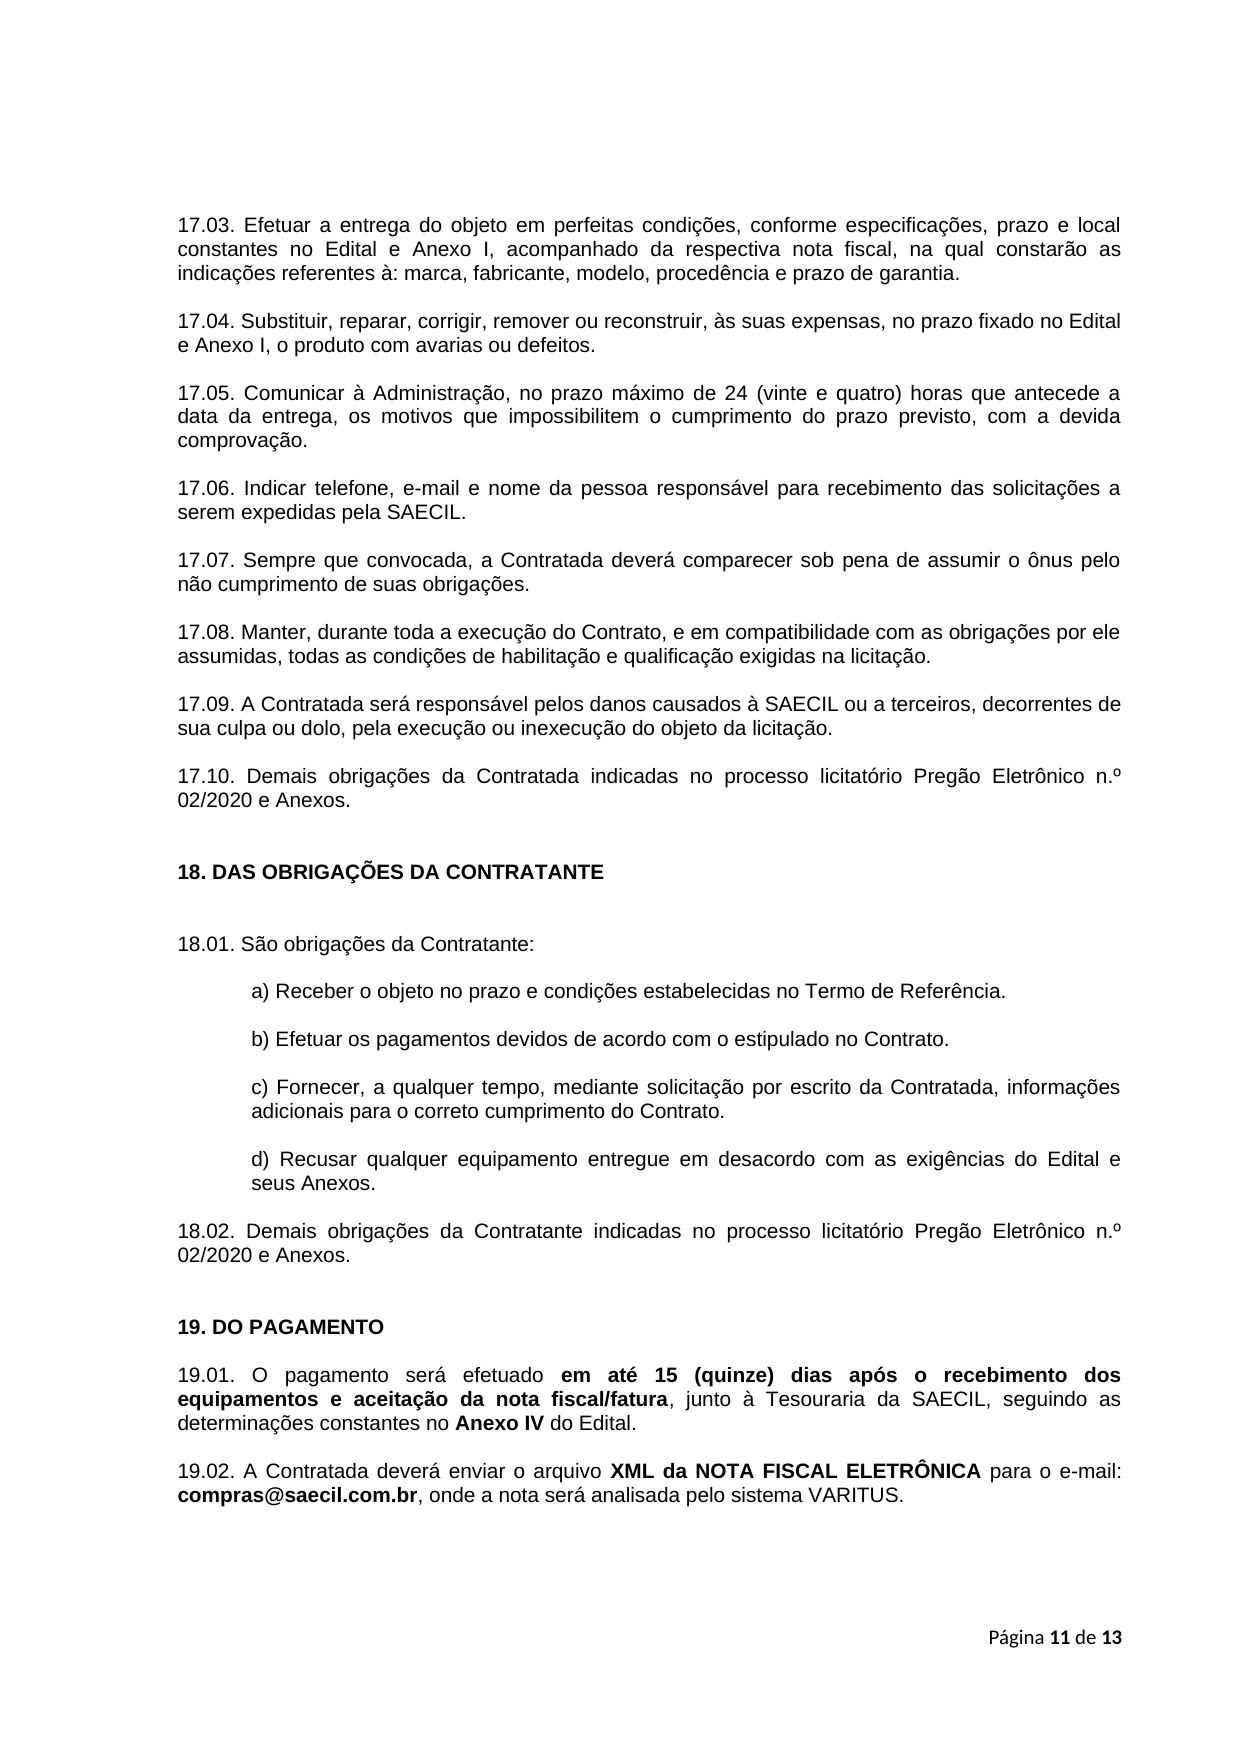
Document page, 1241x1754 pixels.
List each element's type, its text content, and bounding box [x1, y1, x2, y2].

text 18.02. Demais obrigações da Contratante indicadas no processo licitatório Pregão Eletrônico n.º 02/2020 e Anexos. [177, 1219, 1122, 1267]
text d) Recusar qualquer equipamento entregue em desacordo com as exigências do Edital e seus Anexos. [251, 1147, 1122, 1195]
text 17.05. Comunicar à Administração, no prazo máximo de 24 (vinte e quatro) horas que antecede a data da entrega, os motivos que impossibilitem o cumprimento do prazo previsto, com a devida comprovação. [177, 380, 1122, 452]
text 19.02. A Contratada deverá enviar o arquivo XML da NOTA FISCAL ELETRÔNICA para o e-mail: compras@saecil.com.br, onde a nota será analisada pelo sistema VARITUS. [177, 1458, 1122, 1506]
text 17.08. Manter, durante toda a execução do Contrato, e em compatibilidade com as obrigações por ele assumidas, todas as condições de habilitação e qualificação exigidas na licitação. [177, 620, 1122, 668]
text c) Fornecer, a qualquer tempo, mediante solicitação por escrito da Contratada, informações adicionais para o correto cumprimento do Contrato. [251, 1075, 1122, 1123]
text 19.01. O pagamento será efetuado em até 15 (quinze) dias após o recebimento dos equipamentos e aceitação da nota fiscal/fatura, junto à Tesouraria da SAECIL, seguindo as determinações constantes no Anexo IV do Edital. [177, 1363, 1122, 1434]
text b) Efetuar os pagamentos devidos de acordo com o estipulado no Contrato. [251, 1027, 1122, 1051]
text 18. DAS OBRIGAÇÕES DA CONTRATANTE [177, 859, 1122, 883]
text 17.03. Efetuar a entrega do objeto em perfeitas condições, conforme especificações, prazo e local constantes no Edital e Anexo I, acompanhado da respectiva nota fiscal, na qual constarão as indicações referentes à: marca, fabricante, modelo, procedência e prazo de garantia. [177, 213, 1122, 284]
text 18.01. São obrigações da Contratante: [177, 931, 1122, 955]
text 17.10. Demais obrigações da Contratada indicadas no processo licitatório Pregão Eletrônico n.º 02/2020 e Anexos. [177, 764, 1122, 812]
text 17.09. A Contratada será responsável pelos danos causados à SAECIL ou a terceiros, decorrentes de sua culpa ou dolo, pela execução ou inexecução do objeto da licitação. [177, 692, 1122, 740]
text a) Receber o objeto no prazo e condições estabelecidas no Termo de Referência. [177, 979, 1122, 1003]
text 19. DO PAGAMENTO [177, 1315, 1122, 1339]
text 17.04. Substituir, reparar, corrigir, remover ou reconstruir, às suas expensas, no prazo fixado no Edital e Anexo I, o produto com avarias ou defeitos. [177, 308, 1122, 356]
text 17.06. Indicar telefone, e-mail e nome da pessoa responsável para recebimento das solicitações a serem expedidas pela SAECIL. [177, 476, 1122, 524]
text 17.07. Sempre que convocada, a Contratada deverá comparecer sob pena de assumir o ônus pelo não cumprimento de suas obrigações. [177, 548, 1122, 596]
